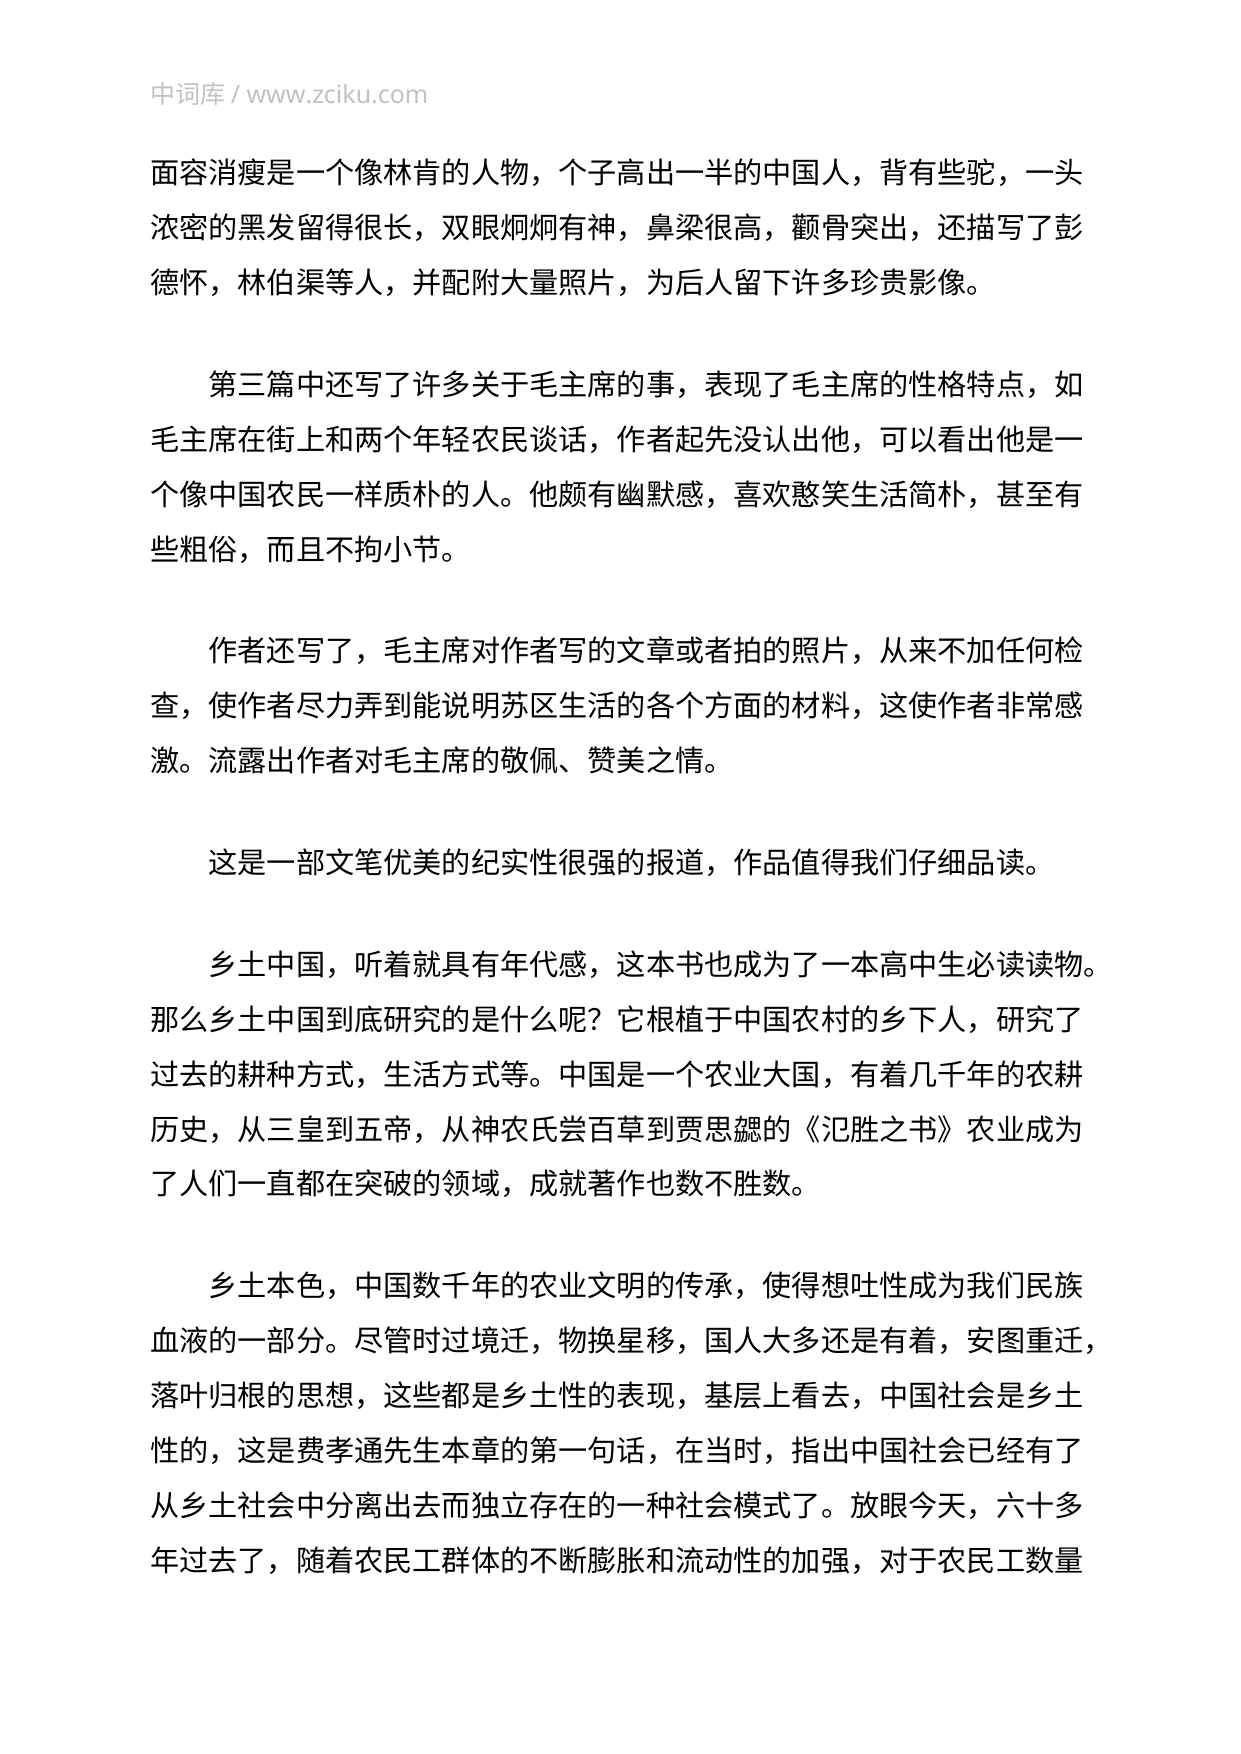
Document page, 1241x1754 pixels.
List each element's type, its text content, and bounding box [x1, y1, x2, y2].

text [150, 150, 1090, 302]
text 第三篇中还写了许多关于毛主席的事，表现了毛主席的性格特点，如毛主席在街上和两个年轻农民谈话，作者起先没认出他，可以看出他是一个像中国农民一样质朴的人。他颇有幽默感，喜欢憨笑生活简朴，甚至有些粗俗，而且不拘小节。 [150, 362, 1090, 568]
text 这是一部文笔优美的纪实性很强的报道，作品值得我们仔细品读。 [150, 839, 1090, 882]
text 乡土中国，听着就具有年代感，这本书也成为了一本高中生必读读物。那么乡土中国到底研究的是什么呢？它根植于中国农村的乡下人，研究了过去的耕种方式，生活方式等。中国是一个农业大国，有着几千年的农耕历史，从三皇到五帝，从神农氏尝百草到贾思勰的《氾胜之书》农业成为了人们一直都在突破的领域，成就著作也数不胜数。 [150, 941, 1090, 1203]
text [150, 1263, 1090, 1579]
text 作者还写了，毛主席对作者写的文章或者拍的照片，从来不加任何检查，使作者尽力弄到能说明苏区生活的各个方面的材料，这使作者非常感激。流露出作者对毛主席的敬佩、赞美之情。 [150, 628, 1090, 780]
